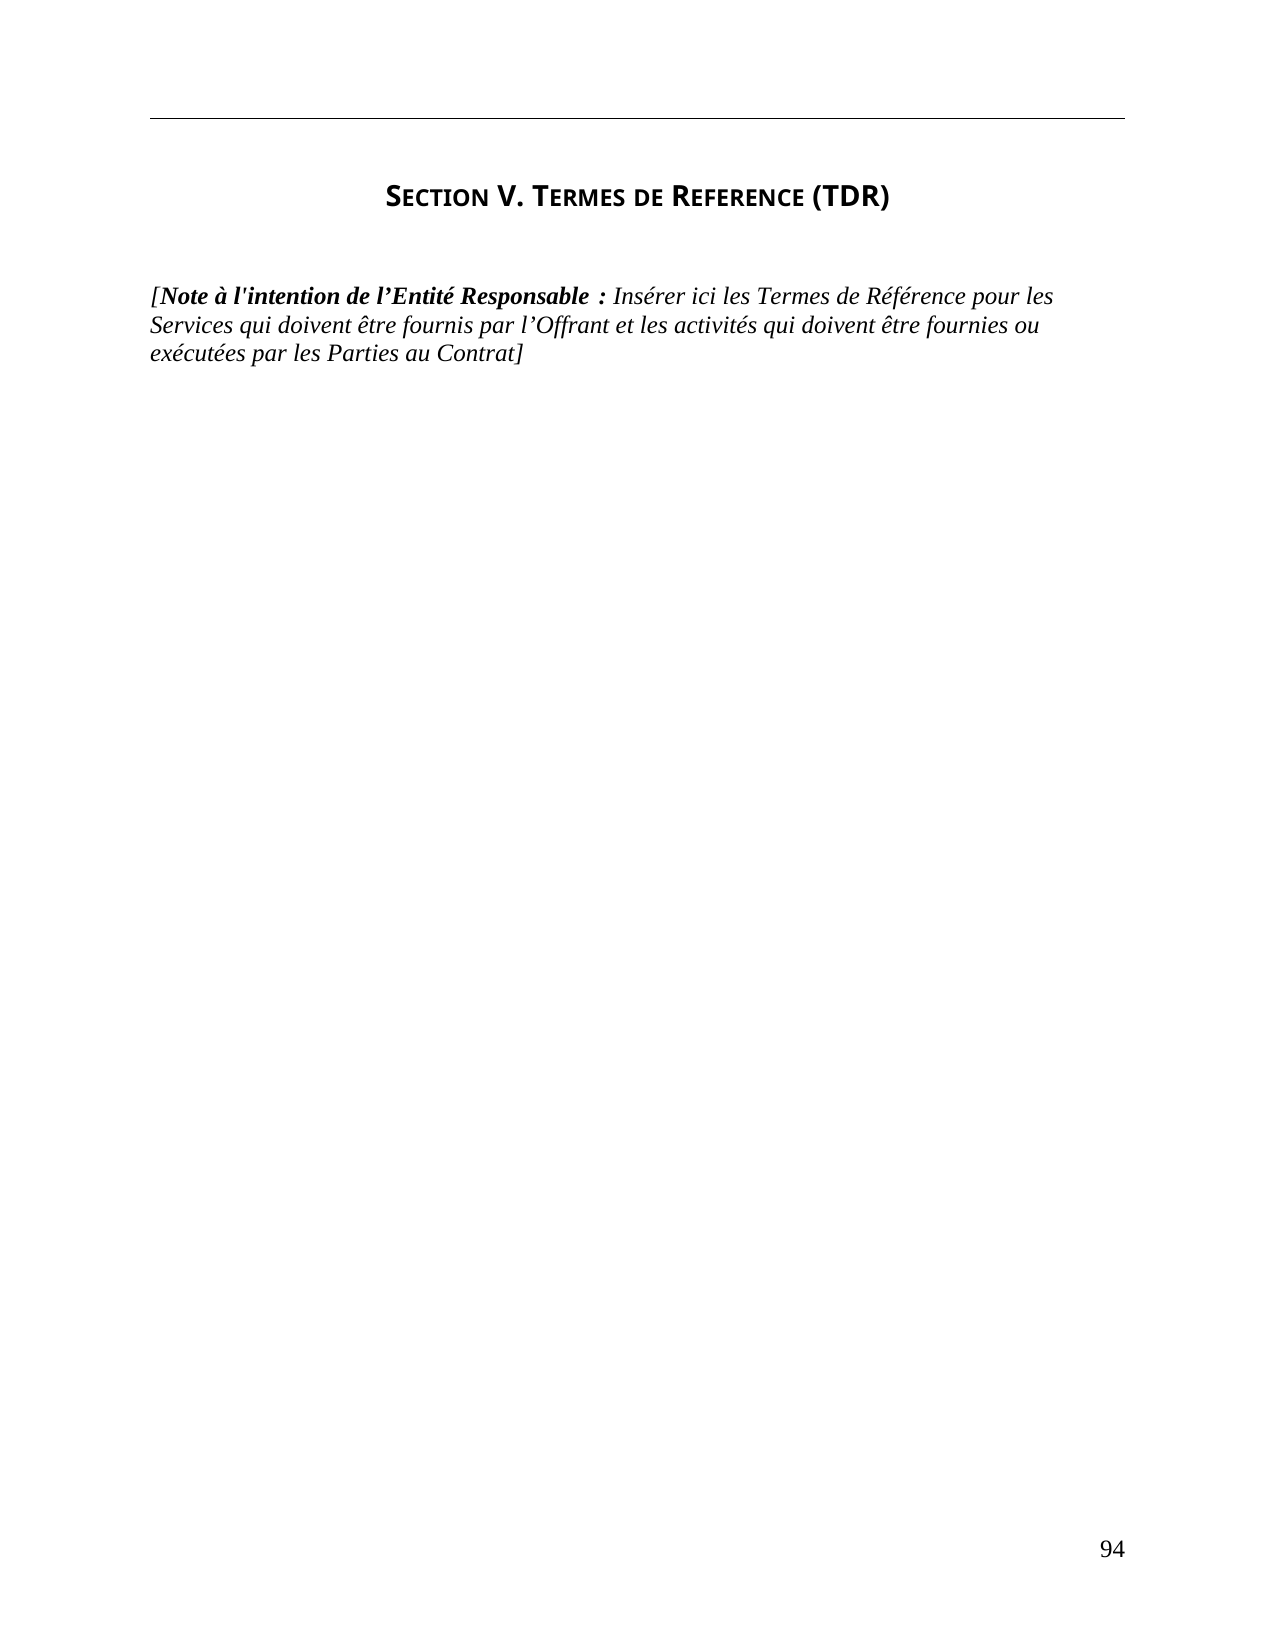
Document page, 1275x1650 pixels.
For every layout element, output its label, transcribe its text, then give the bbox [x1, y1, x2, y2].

text [Note à l'intention de l’Entité Responsable : Insérer ici les Termes de Référence pour les Services qui doivent être fournis par l’Offrant et les activités qui doivent être fournies ou exécutées par les Parties au Contrat] [150, 281, 1125, 367]
subtitle Section V. Termes de Reference (TDR) [150, 175, 1125, 215]
